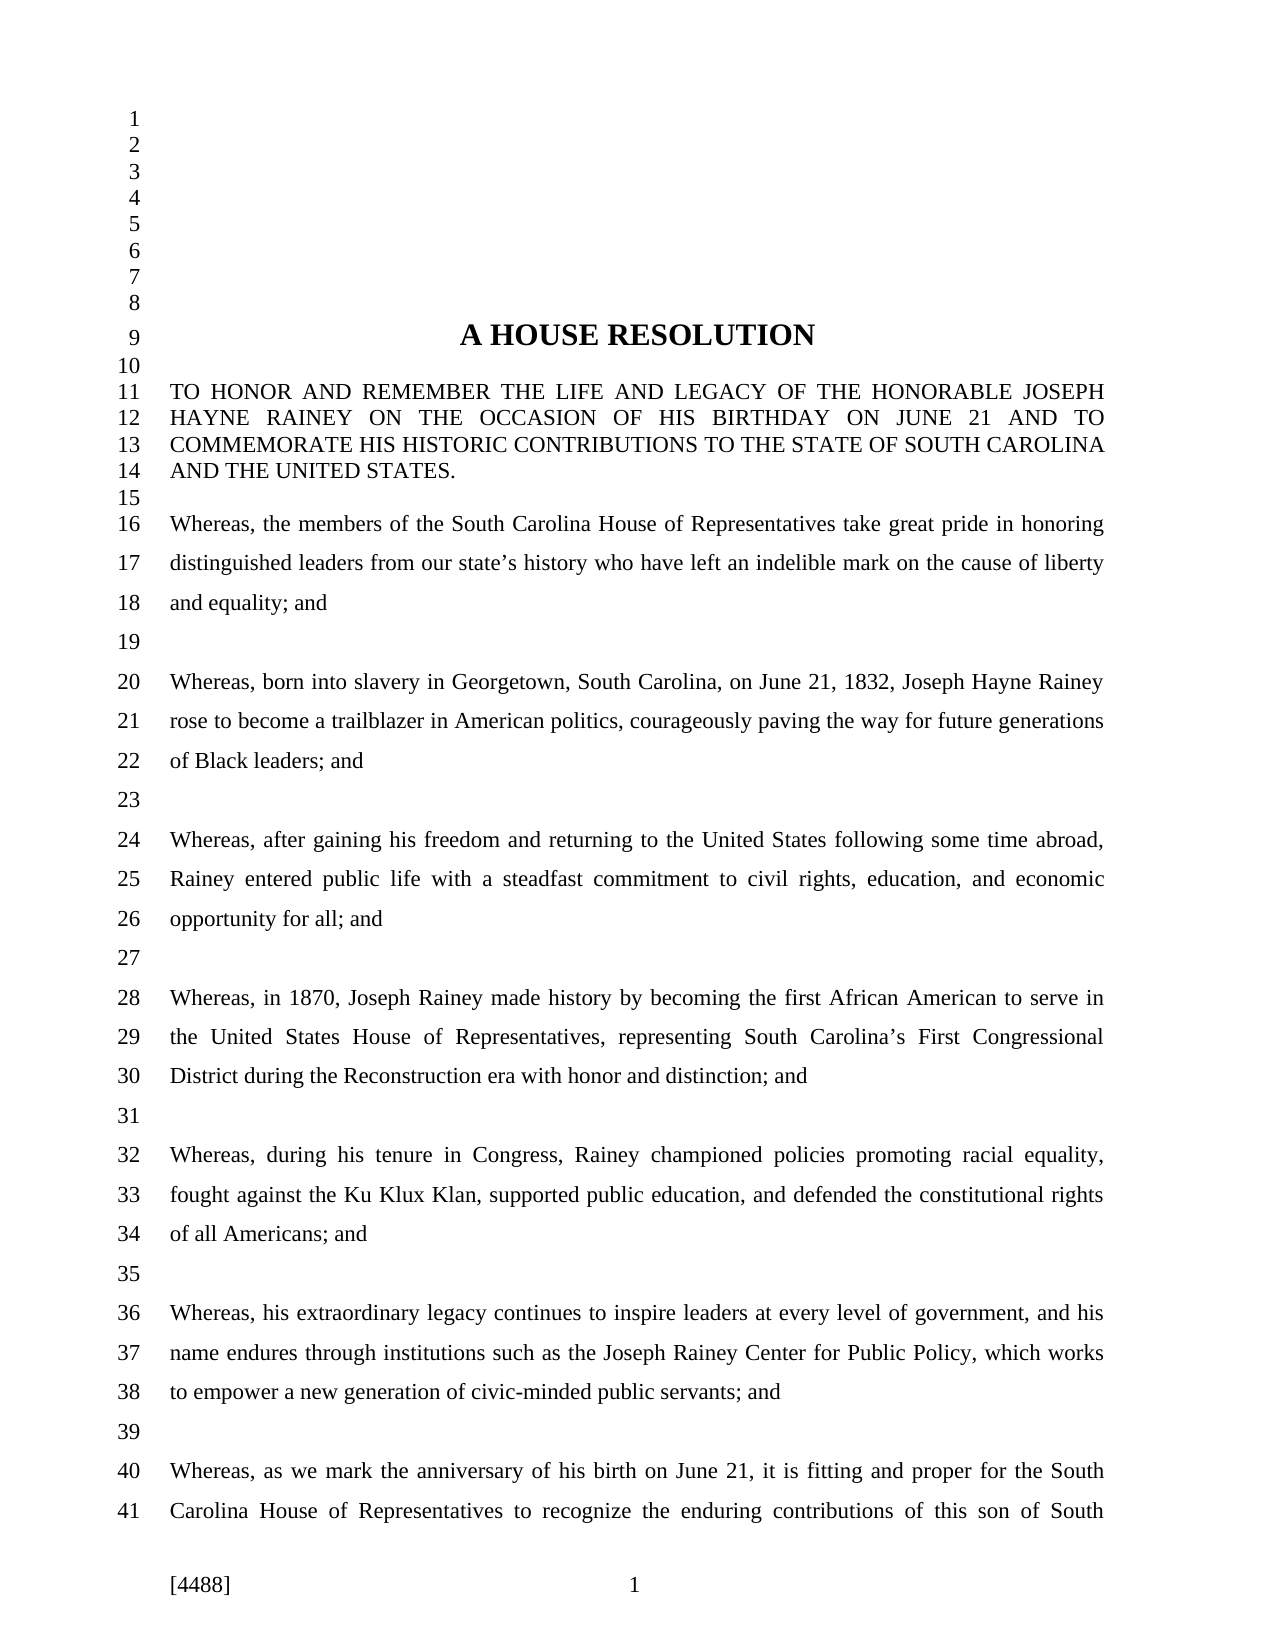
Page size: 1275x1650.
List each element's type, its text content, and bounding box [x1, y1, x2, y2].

text Whereas, in 1870, Joseph Rainey made history by becoming the first African American to serve in the United States House of Representatives, representing South Carolina’s First Congressional District during the Reconstruction era with honor and distinction; and [169, 984, 1106, 1089]
text Whereas, the members of the South Carolina House of Representatives take great pride in honoring distinguished leaders from our state’s history who have left an indelible mark on the cause of liberty and equality; and [169, 510, 1106, 615]
text Whereas, born into slavery in Georgetown, South Carolina, on June 21, 1832, Joseph Hayne Rainey rose to become a trailblazer in American politics, courageously paving the way for future generations of Black leaders; and [169, 668, 1106, 773]
text Whereas, his extraordinary legacy continues to inspire leaders at every level of government, and his name endures through institutions such as the Joseph Rainey Center for Public Policy, which works to empower a new generation of civic-minded public servants; and [169, 1299, 1106, 1405]
text Whereas, after gaining his freedom and returning to the United States following some time abroad, Rainey entered public life with a steadfast commitment to civil rights, education, and economic opportunity for all; and [169, 826, 1106, 931]
text A RESOLUTION [169, 316, 1106, 352]
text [169, 1457, 1106, 1523]
text Whereas, during his tenure in Congress, Rainey championed policies promoting racial equality, fought against the Ku Klux Klan, supported public education, and defended the constitutional rights of all Americans; and [169, 1142, 1106, 1247]
